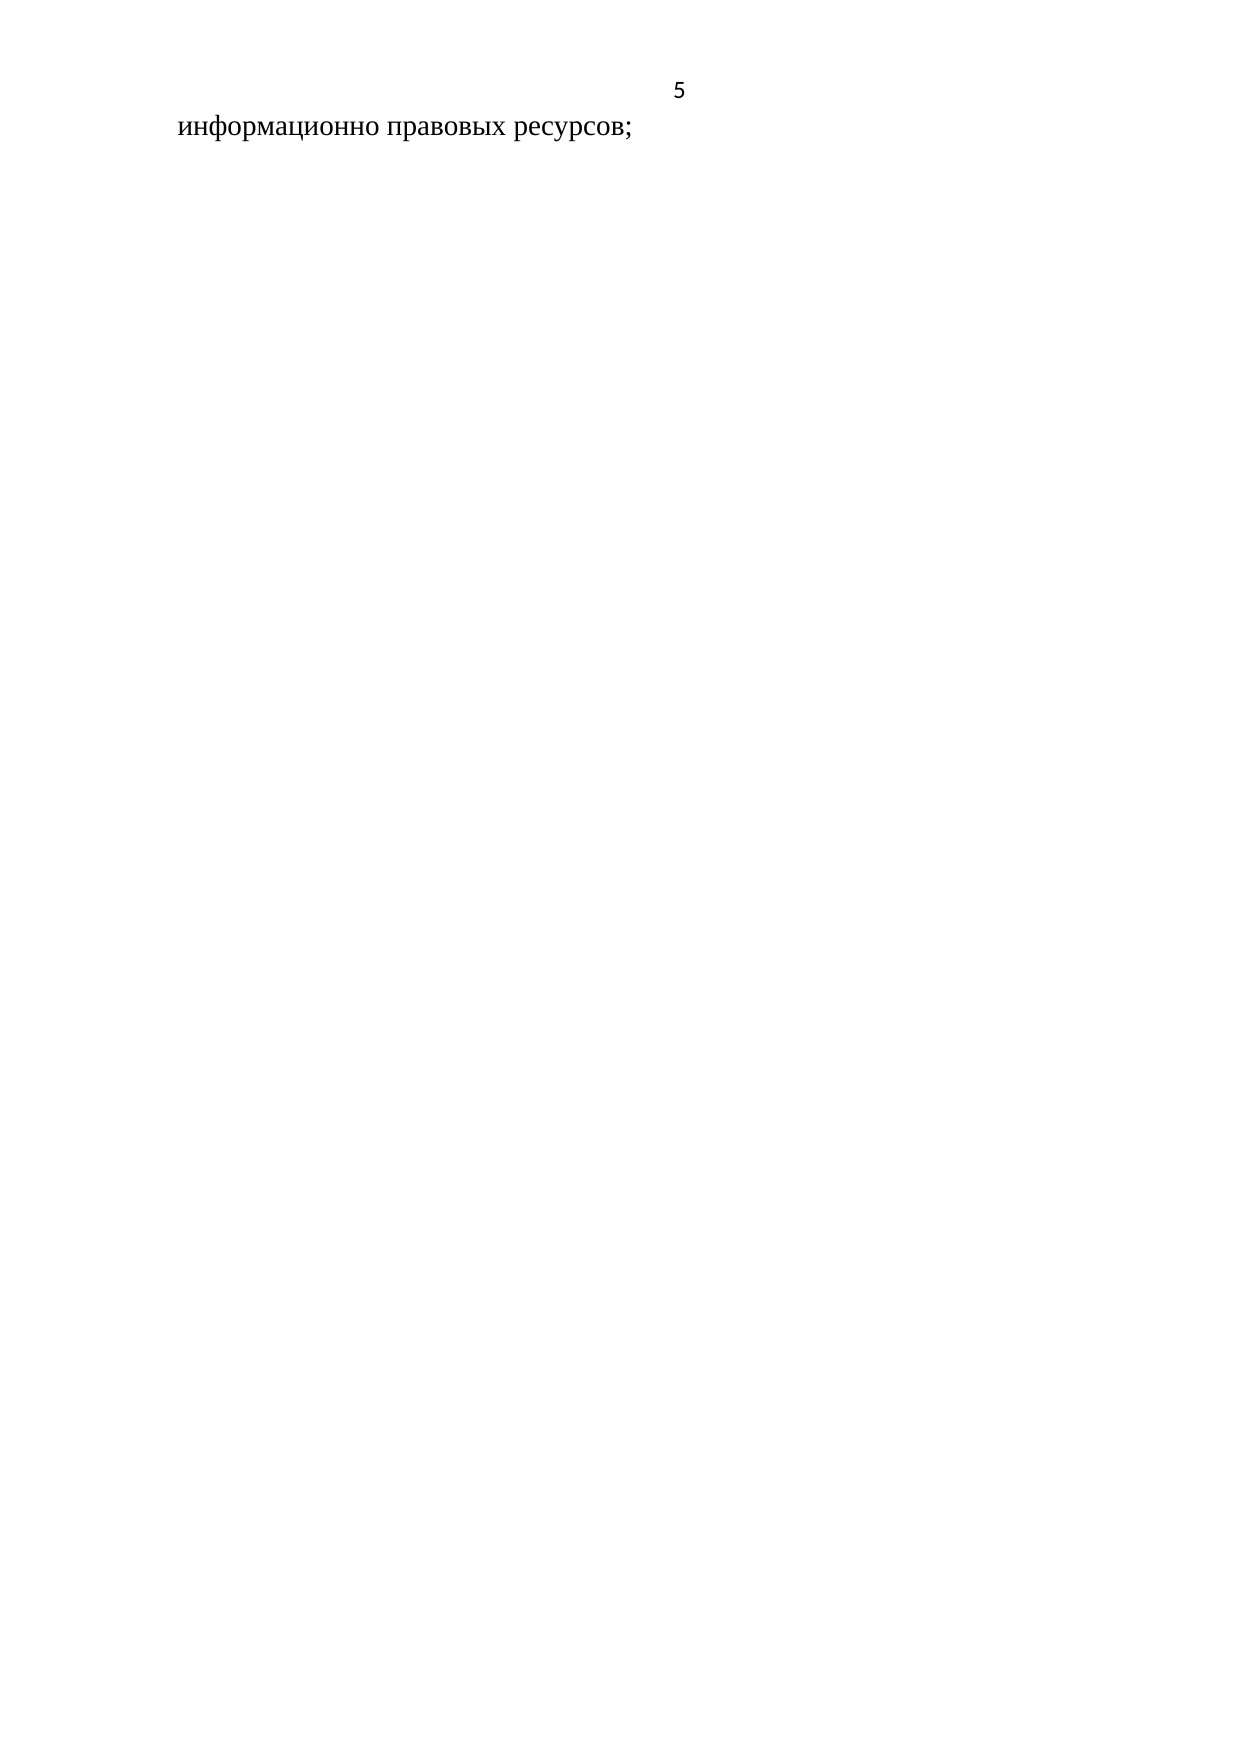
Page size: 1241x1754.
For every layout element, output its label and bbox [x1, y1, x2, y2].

text [177, 108, 1181, 142]
